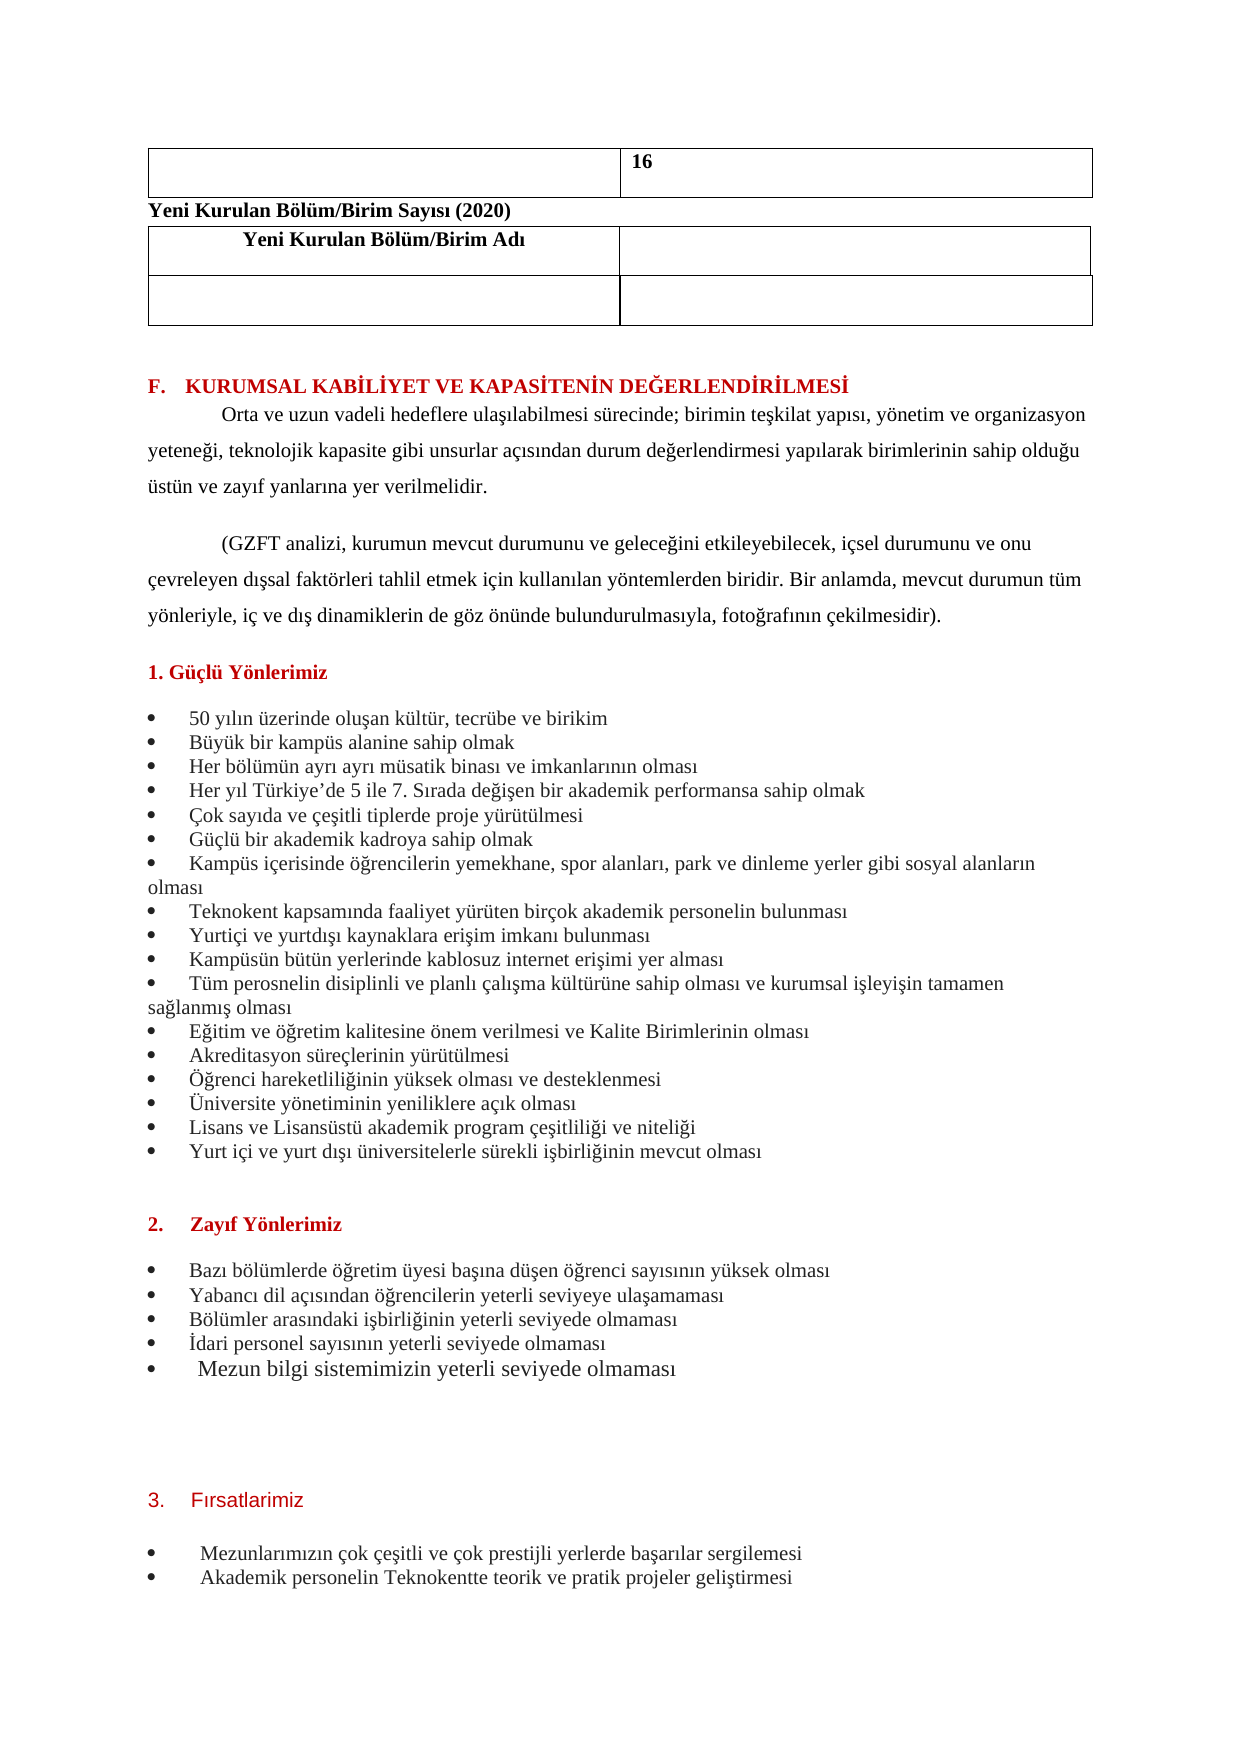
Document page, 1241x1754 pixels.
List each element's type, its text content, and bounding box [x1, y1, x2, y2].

text  Akademik personelin Teknokentte teorik ve pratik projeler geliştirmesi [148, 1565, 1093, 1589]
text  Her yıl Türkiye’de 5 ile 7. Sırada değişen bir akademik performansa sahip olmak [148, 778, 1093, 802]
text  Eğitim ve öğretim kalitesine önem verilmesi ve Kalite Birimlerinin olması [148, 1019, 1093, 1043]
text (GZFT analizi, kurumun mevcut durumunu ve geleceğini etkileyebilecek, içsel durumunu ve onu çevreleyen dışsal faktörleri tahlil etmek için kullanılan yöntemlerden biridir. Bir anlamda, mevcut durumun tüm yönleriyle, iç ve dış dinamiklerin de göz önünde bulundurulmasıyla, fotoğrafının çekilmesidir). [148, 531, 1093, 627]
text KURUMSAL KABİLİYET VE KAPASİTENİN DEĞERLENDİRİLMESİ [148, 374, 1093, 398]
text  Büyük bir kampüs alanine sahip olmak [148, 730, 1093, 754]
text  Mezunlarımızın çok çeşitli ve çok prestijli yerlerde başarılar sergilemesi [148, 1541, 1093, 1565]
text  Üniversite yönetiminin yeniliklere açık olması [148, 1091, 1093, 1115]
text Orta ve uzun vadeli hedeflere ulaşılabilmesi sürecinde; birimin teşkilat yapısı, yönetim ve organizasyon yeteneği, teknolojik kapasite gibi unsurlar açısından durum değerlendirmesi yapılarak birimlerinin sahip olduğu üstün ve zayıf yanlarına yer verilmelidir. [148, 402, 1093, 498]
text  Teknokent kapsamında faaliyet yürüten birçok akademik personelin bulunması [148, 899, 1093, 923]
text  Tüm perosnelin disiplinli ve planlı çalışma kültürüne sahip olması ve kurumsal işleyişin tamamen sağlanmış olması [148, 971, 1093, 1019]
text  Yurtiçi ve yurtdışı kaynaklara erişim imkanı bulunması [148, 923, 1093, 947]
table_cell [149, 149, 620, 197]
text Yeni Kurulan Bölüm/Birim Sayısı (2020) [148, 198, 1093, 222]
list 1. Güçlü Yönlerimiz [148, 660, 1093, 684]
text  İdari personel sayısının yeterli seviyede olmaması [148, 1331, 1093, 1355]
text  Öğrenci hareketliliğinin yüksek olması ve desteklenmesi [148, 1067, 1093, 1091]
list Zayıf Yönlerimiz [148, 1212, 1093, 1236]
text  Bölümler arasındaki işbirliğinin yeterli seviyede olmaması [148, 1307, 1093, 1331]
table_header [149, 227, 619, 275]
text  Lisans ve Lisansüstü akademik program çeşitliliği ve niteliği [148, 1115, 1093, 1139]
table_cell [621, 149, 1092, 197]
text  Akreditasyon süreçlerinin yürütülmesi [148, 1043, 1093, 1067]
text  Bazı bölümlerde öğretim üyesi başına düşen öğrenci sayısının yüksek olması [148, 1258, 1093, 1282]
text  Mezun bilgi sistemimizin yeterli seviyede olmaması [148, 1355, 1093, 1381]
text  Güçlü bir akademik kadroya sahip olmak [148, 827, 1093, 851]
text  Kampüs içerisinde öğrencilerin yemekhane, spor alanları, park ve dinleme yerler gibi sosyal alanların olması [148, 851, 1093, 899]
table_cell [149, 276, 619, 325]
text  Her bölümün ayrı ayrı müsatik binası ve imkanlarının olması [148, 754, 1093, 778]
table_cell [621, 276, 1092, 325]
text  Çok sayıda ve çeşitli tiplerde proje yürütülmesi [148, 802, 1093, 827]
text  50 yılın üzerinde oluşan kültür, tecrübe ve birikim [148, 706, 1093, 730]
text  Yabancı dil açısından öğrencilerin yeterli seviyeye ulaşamaması [148, 1282, 1093, 1307]
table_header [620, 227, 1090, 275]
text  Kampüsün bütün yerlerinde kablosuz internet erişimi yer alması [148, 947, 1093, 971]
text 3. Fırsatlarimiz [148, 1488, 1093, 1512]
text  Yurt içi ve yurt dışı üniversitelerle sürekli işbirliğinin mevcut olması [148, 1139, 1093, 1163]
